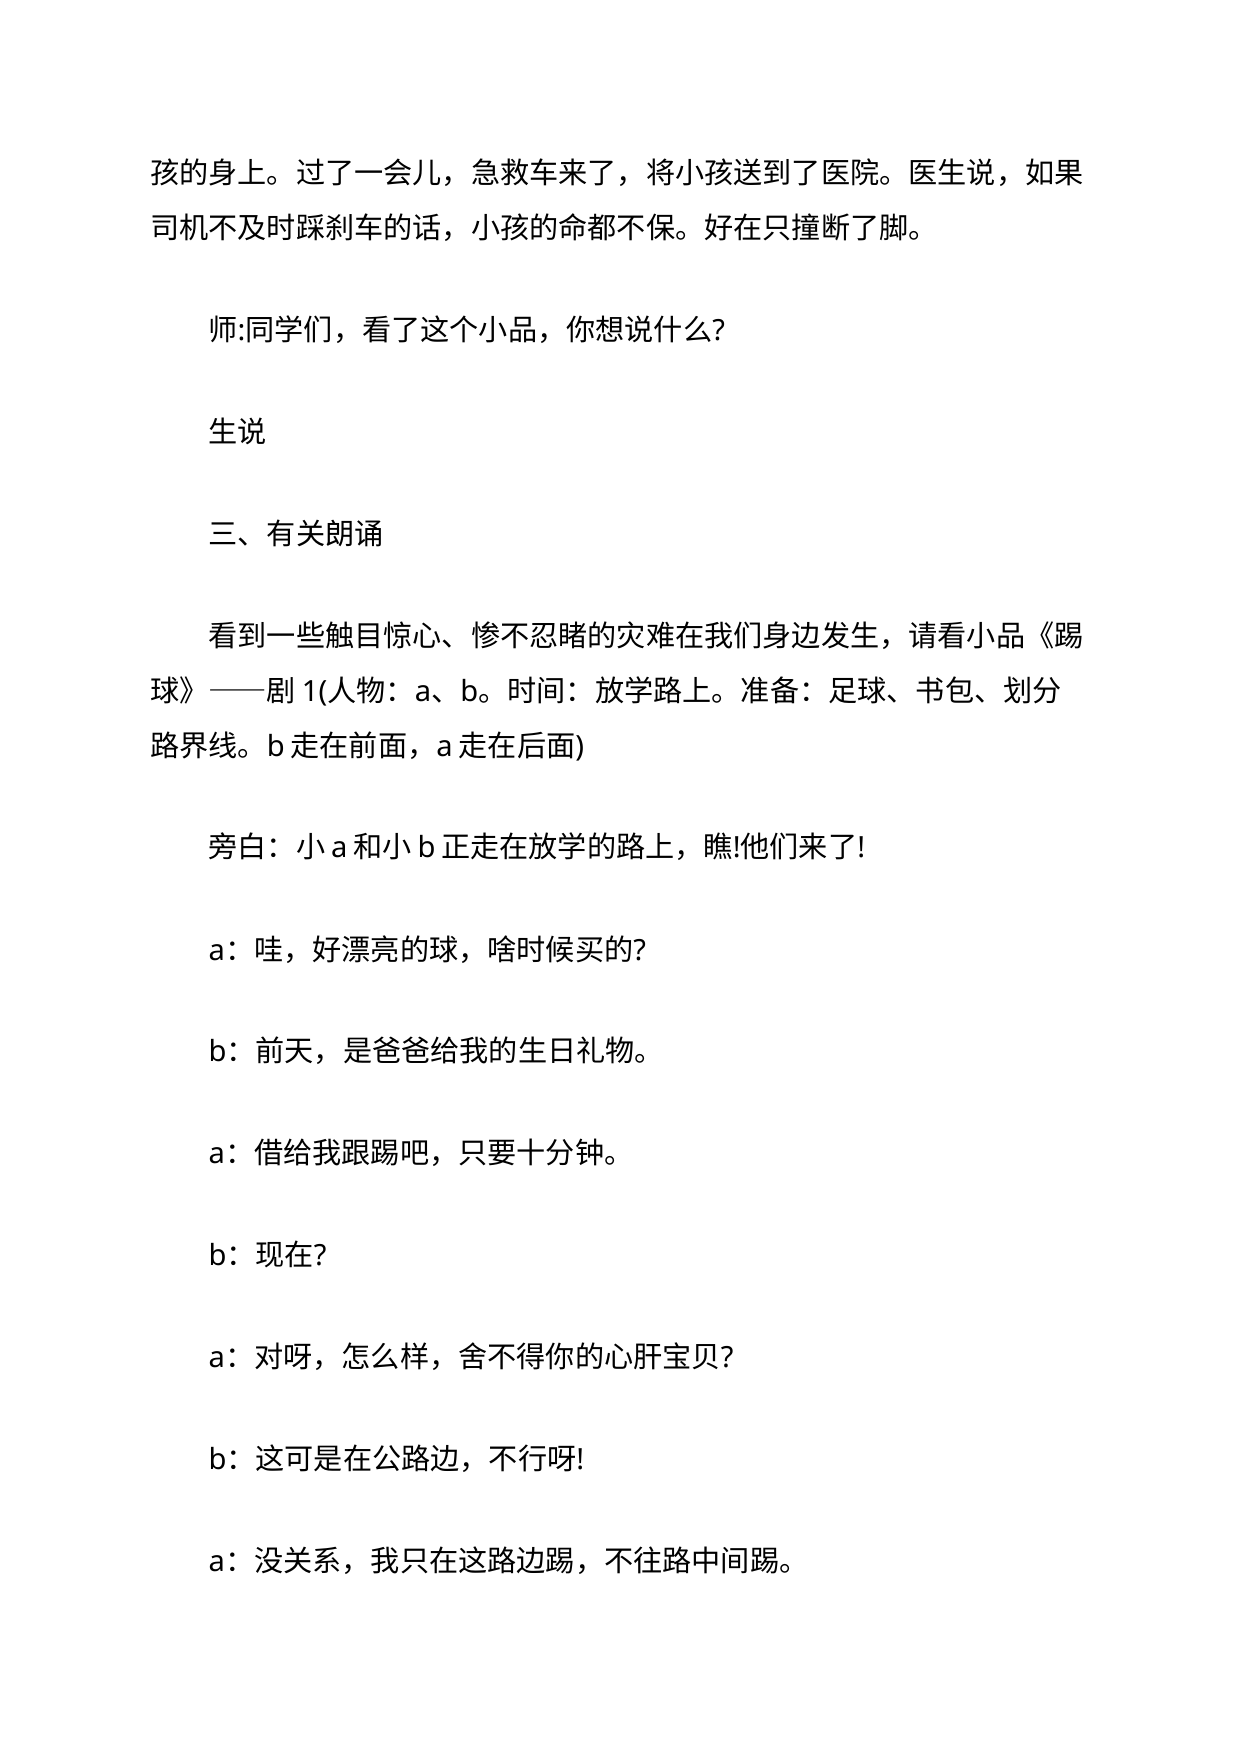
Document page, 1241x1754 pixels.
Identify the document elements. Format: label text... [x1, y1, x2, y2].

text 生说 [150, 409, 1090, 451]
text a：借给我跟踢吧，只要十分钟。 [150, 1130, 1090, 1172]
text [150, 150, 1090, 247]
text 师:同学们，看了这个小品，你想说什么? [150, 307, 1090, 349]
text b：这可是在公路边，不行呀! [150, 1436, 1090, 1478]
text a：没关系，我只在这路边踢，不往路中间踢。 [150, 1538, 1090, 1580]
text 旁白：小a和小b正走在放学的路上，瞧!他们来了! [150, 824, 1090, 866]
text 看到一些触目惊心、惨不忍睹的灾难在我们身边发生，请看小品《踢球》——剧1(人物：a、b。时间：放学路上。准备：足球、书包、划分路界线。b走在前面，a走在后面) [150, 612, 1090, 764]
text 三、有关朗诵 [150, 510, 1090, 553]
text b：现在? [150, 1232, 1090, 1274]
text a：对呀，怎么样，舍不得你的心肝宝贝? [150, 1334, 1090, 1376]
text b：前天，是爸爸给我的生日礼物。 [150, 1028, 1090, 1070]
text a：哇，好漂亮的球，啥时候买的? [150, 926, 1090, 968]
